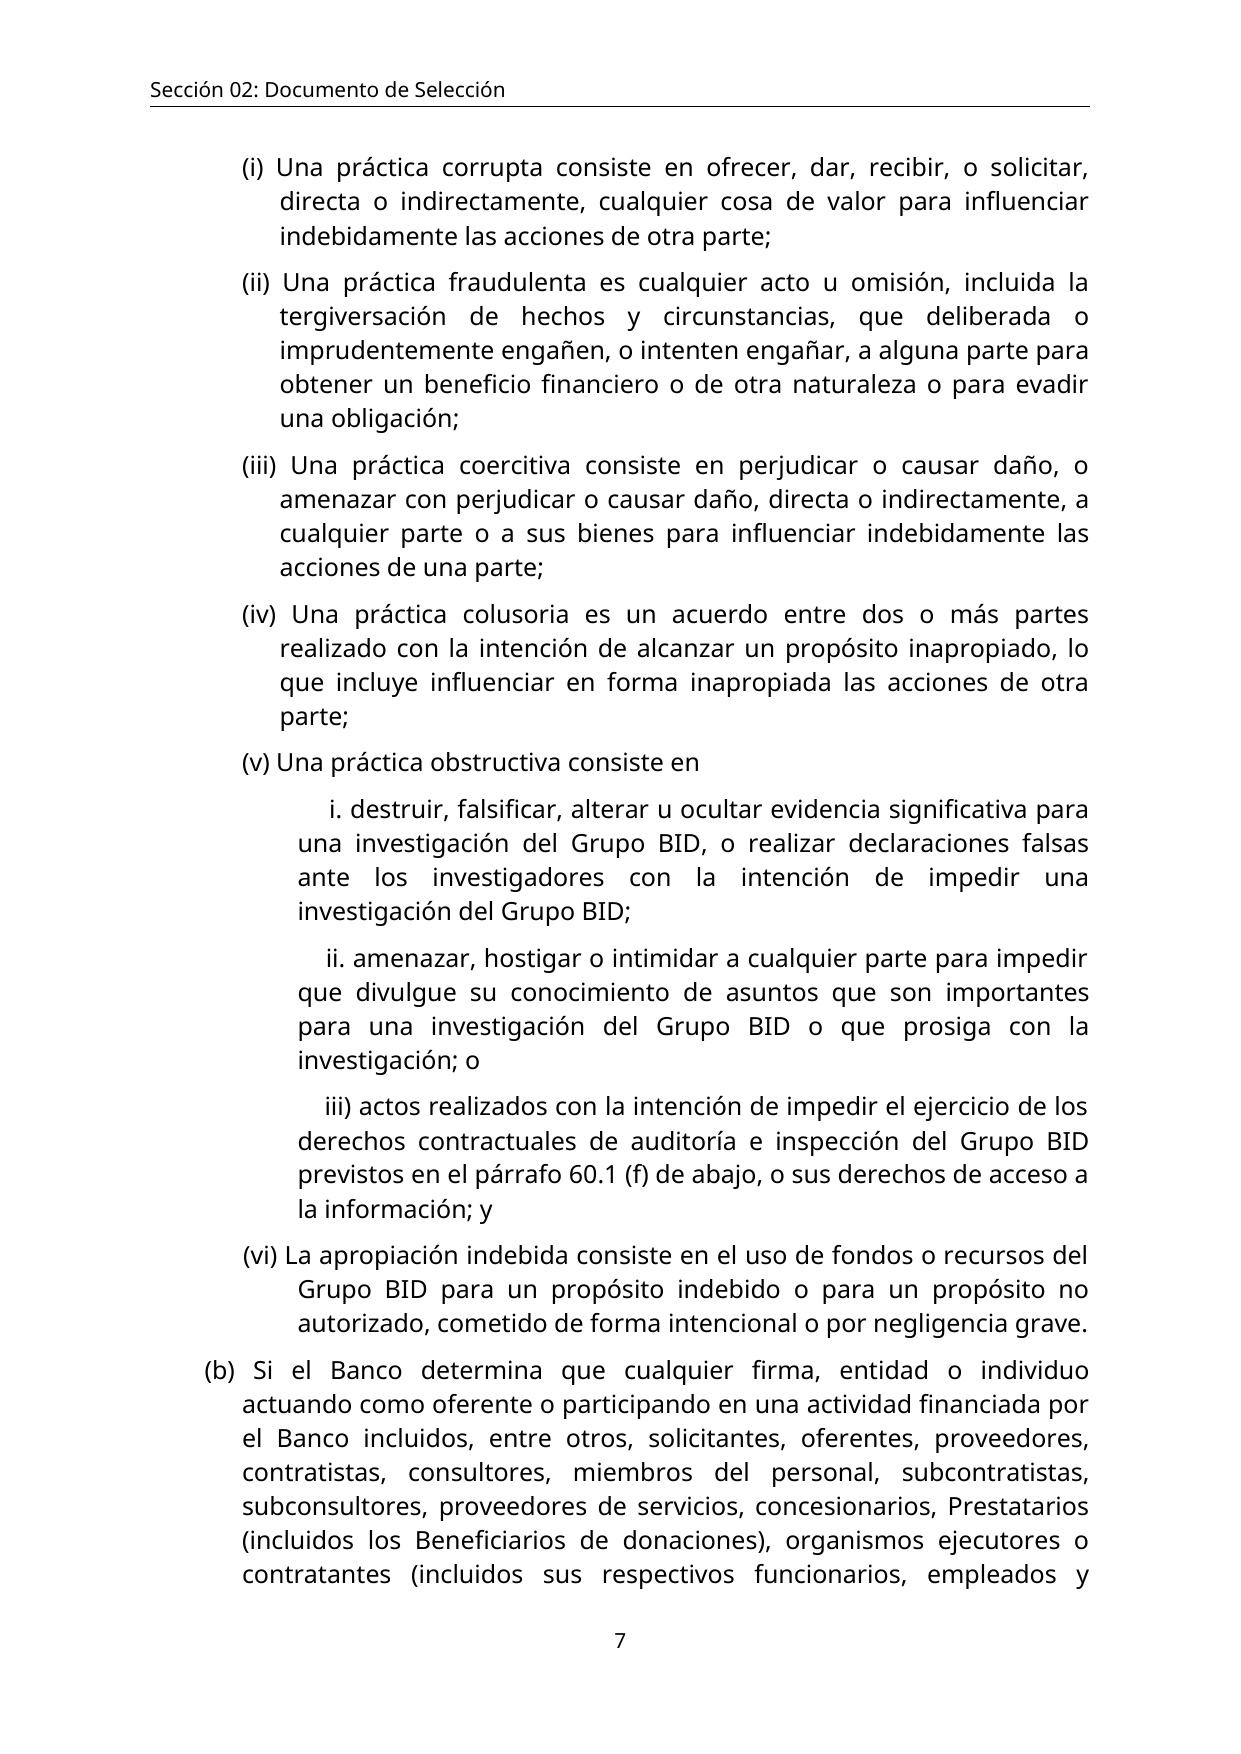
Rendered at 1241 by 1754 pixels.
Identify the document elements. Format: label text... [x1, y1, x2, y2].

text (vi) La apropiación indebida consiste en el uso de fondos o recursos del Grupo BID para un propósito indebido o para un propósito no autorizado, cometido de forma intencional o por negligencia grave. [243, 1238, 1090, 1340]
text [204, 1352, 1090, 1591]
text (v) Una práctica obstructiva consiste en [242, 745, 1090, 779]
text i. destruir, falsificar, alterar u ocultar evidencia significativa para una investigación del Grupo BID, o realizar declaraciones falsas ante los investigadores con la intención de impedir una investigación del Grupo BID; [243, 792, 1090, 928]
text (iii) Una práctica coercitiva consiste en perjudicar o causar daño, o amenazar con perjudicar o causar daño, directa o indirectamente, a cualquier parte o a sus bienes para influenciar indebidamente las acciones de una parte; [242, 447, 1090, 584]
text (iv) Una práctica colusoria es un acuerdo entre dos o más partes realizado con la intención de alcanzar un propósito inapropiado, lo que incluye influenciar en forma inapropiada las acciones de otra parte; [242, 596, 1090, 732]
text ii. amenazar, hostigar o intimidar a cualquier parte para impedir que divulgue su conocimiento de asuntos que son importantes para una investigación del Grupo BID o que prosiga con la investigación; o [243, 940, 1090, 1077]
text iii) actos realizados con la intención de impedir el ejercicio de los derechos contractuales de auditoría e inspección del Grupo BID previstos en el párrafo 60.1 (f) de abajo, o sus derechos de acceso a la información; y [243, 1089, 1090, 1225]
text (i) Una práctica corrupta consiste en ofrecer, dar, recibir, o solicitar, directa o indirectamente, cualquier cosa de valor para influenciar indebidamente las acciones de otra parte; [242, 150, 1090, 252]
text (ii) Una práctica fraudulenta es cualquier acto u omisión, incluida la tergiversación de hechos y circunstancias, que deliberada o imprudentemente engañen, o intenten engañar, a alguna parte para obtener un beneficio financiero o de otra naturaleza o para evadir una obligación; [242, 265, 1090, 435]
